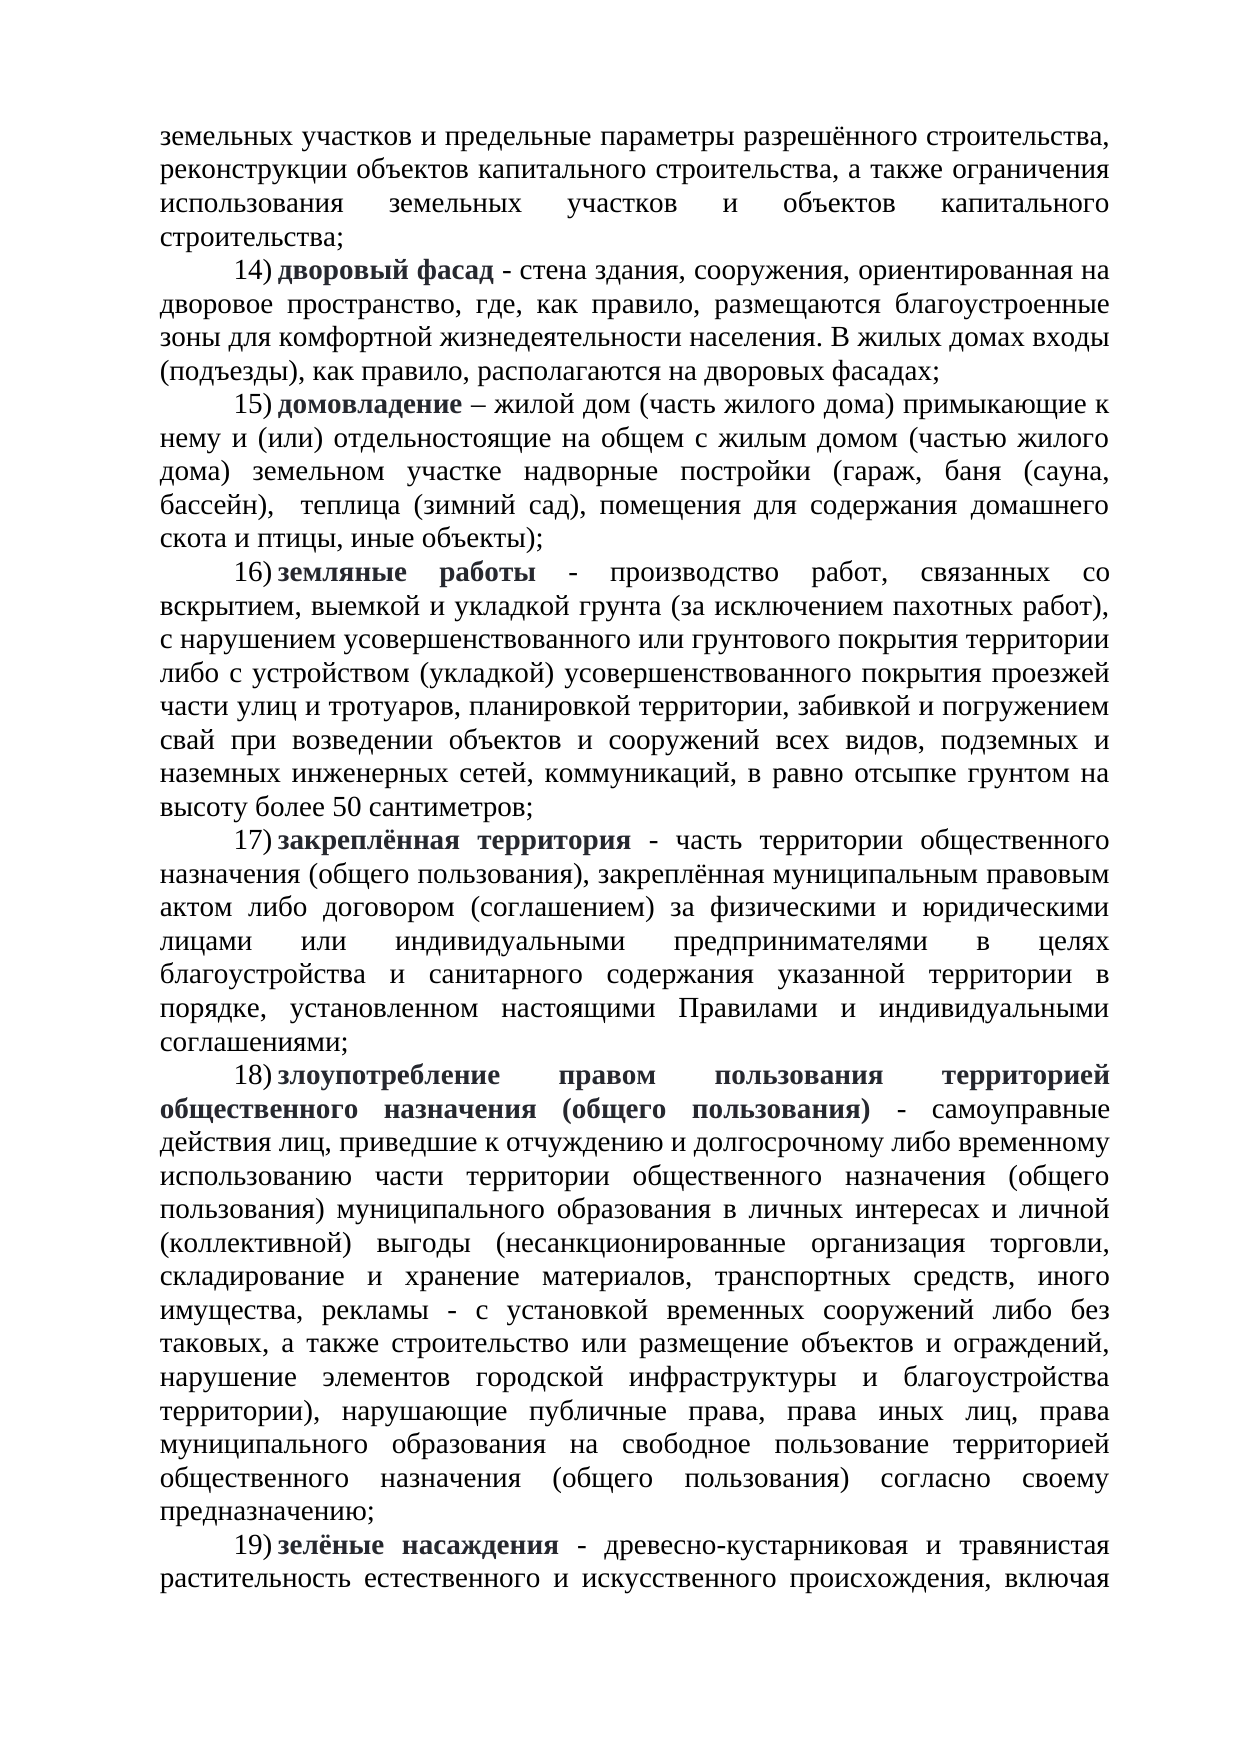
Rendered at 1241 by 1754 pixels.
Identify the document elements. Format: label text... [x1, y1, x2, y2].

list дворовый фасад - стена здания, сооружения, ориентированная на дворовое пространство, где, как правило, размещаются благоустроенные зоны для комфортной жизнедеятельности населения. В жилых домах входы (подъезды), как правило, располагаются на дворовых фасадах; [159, 252, 1110, 386]
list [159, 1527, 1110, 1594]
list домовладение – жилой дом (часть жилого дома) примыкающие к нему и (или) отдельностоящие на общем с жилым домом (частью жилого дома) земельном участке надворные постройки (гараж, баня (сауна, бассейн), теплица (зимний сад), помещения для содержания домашнего скота и птицы, иные объекты); [159, 386, 1110, 554]
list закреплённая территория - часть территории общественного назначения (общего пользования), закреплённая муниципальным правовым актом либо договором (соглашением) за физическими и юридическими лицами или индивидуальными предпринимателями в целях благоустройства и санитарного содержания указанной территории в порядке, установленном настоящими Правилами и индивидуальными соглашениями; [159, 822, 1110, 1057]
list злоупотребление правом пользования территорией общественного назначения (общего пользования) - самоуправные действия лиц, приведшие к отчуждению и долгосрочному либо временному использованию части территории общественного назначения (общего пользования) муниципального образования в личных интересах и личной (коллективной) выгоды (несанкционированные организация торговли, складирование и хранение материалов, транспортных средств, иного имущества, рекламы - с установкой временных сооружений либо без таковых, а также строительство или размещение объектов и ограждений, нарушение элементов городской инфраструктуры и благоустройства территории), нарушающие публичные права, права иных лиц, права муниципального образования на свободное пользование территорией общественного назначения (общего пользования) согласно своему предназначению; [159, 1057, 1110, 1527]
list земляные работы - производство работ, связанных со вскрытием, выемкой и укладкой грунта (за исключением пахотных работ), с нарушением усовершенствованного или грунтового покрытия территории либо с устройством (укладкой) усовершенствованного покрытия проезжей части улиц и тротуаров, планировкой территории, забивкой и погружением свай при возведении объектов и сооружений всех видов, подземных и наземных инженерных сетей, коммуникаций, в равно отсыпке грунтом на высоту более ; [159, 554, 1110, 822]
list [159, 118, 1110, 252]
